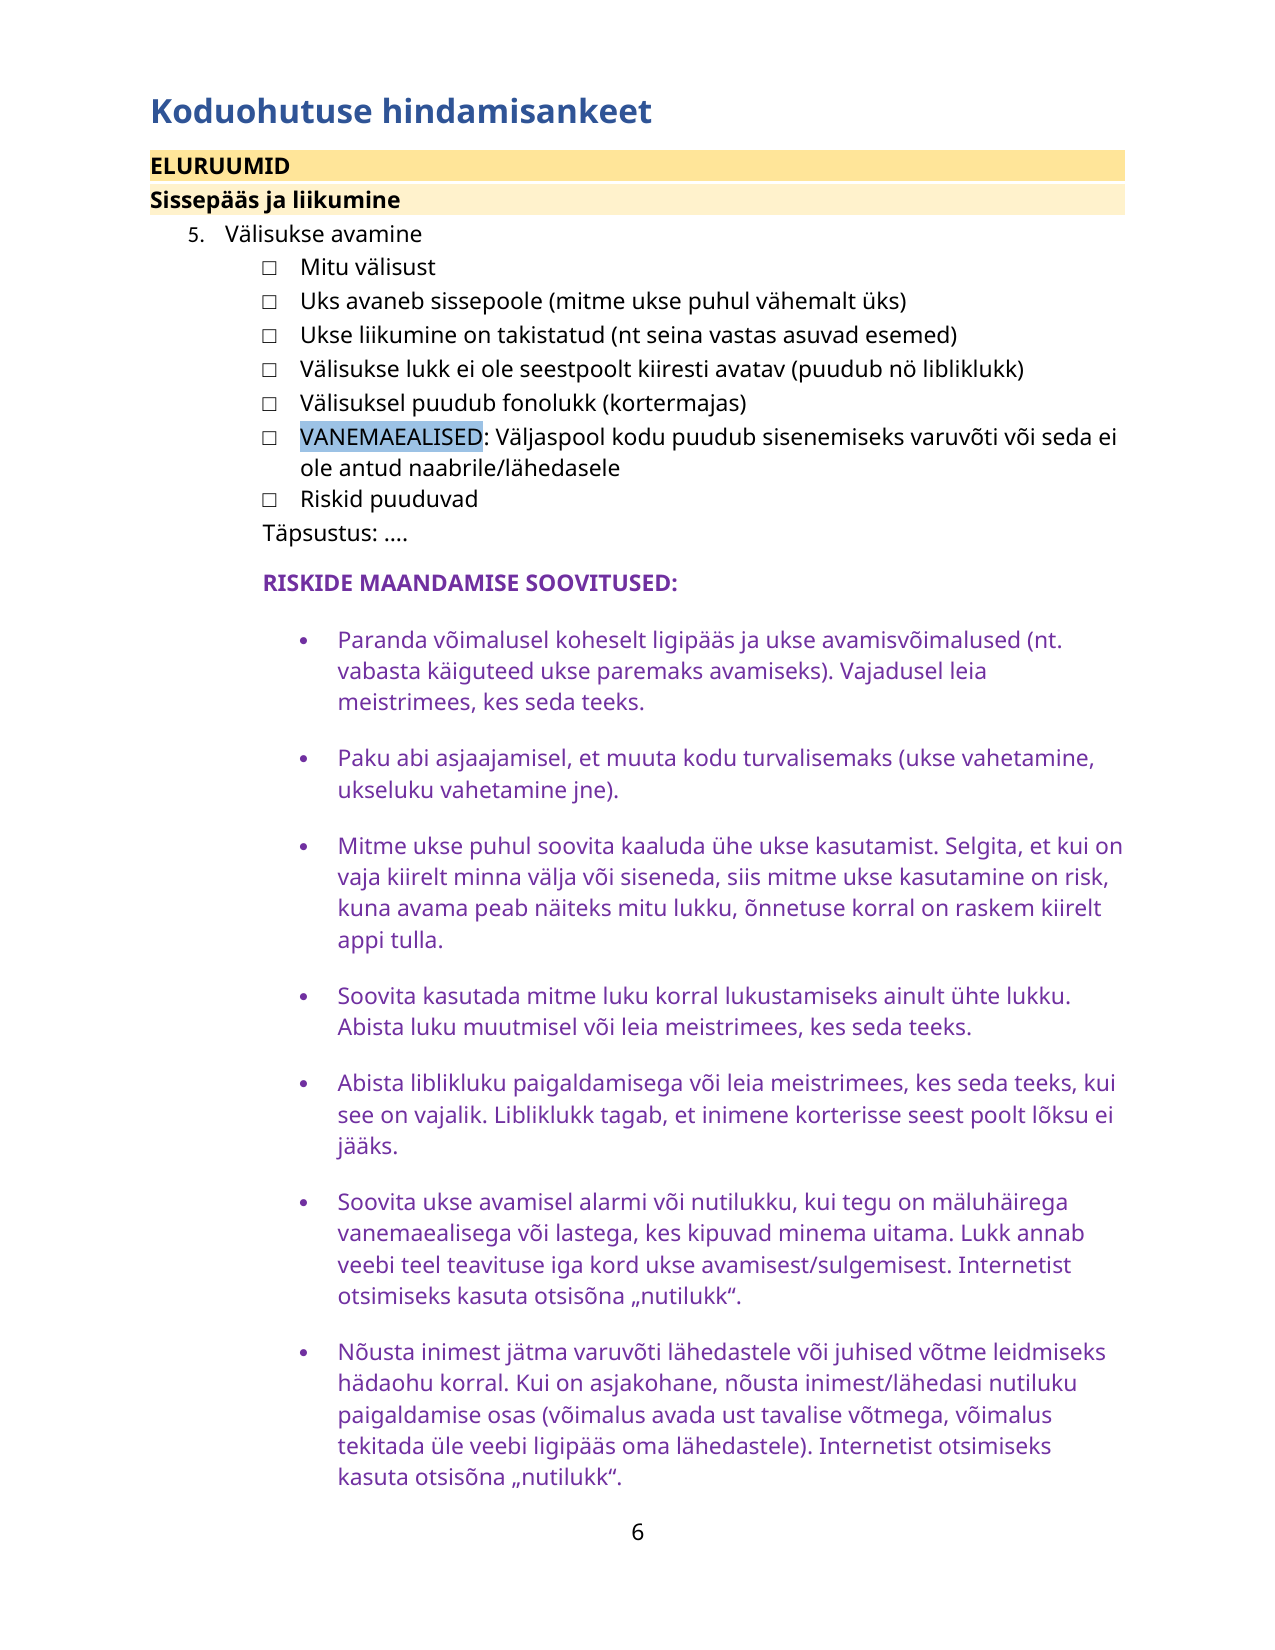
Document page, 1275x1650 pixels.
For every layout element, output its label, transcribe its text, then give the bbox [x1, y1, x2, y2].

list Abista liblikluku paigaldamisega või leia meistrimees, kes seda teeks, kui see on vajalik. Libliklukk tagab, et inimene korterisse seest poolt lõksu ei jääks. [300, 1067, 1125, 1161]
list Mitme ukse puhul soovita kaaluda ühe ukse kasutamist. Selgita, et kui on vaja kiirelt minna välja või siseneda, siis mitme ukse kasutamine on risk, kuna avama peab näiteks mitu lukku, õnnetuse korral on raskem kiirelt appi tulla. [300, 830, 1125, 955]
list Välisukse avamine [187, 217, 1125, 249]
list Uks avaneb sissepoole (mitme ukse puhul vähemalt üks) [262, 285, 1125, 316]
list Ukse liikumine on takistatud (nt seina vastas asuvad esemed) [262, 319, 1125, 350]
text Sissepääs ja liikumine [150, 184, 1125, 215]
list Mitu välisust [262, 251, 1125, 283]
list Täpsustus: …. [225, 517, 1125, 548]
list Nõusta inimest jätma varuvõti lähedastele või juhised võtme leidmiseks hädaohu korral. Kui on asjakohane, nõusta inimest/lähedasi nutiluku paigaldamise osas (võimalus avada ust tavalise võtmega, võimalus tekitada üle veebi ligipääs oma lähedastele). Internetist otsimiseks kasuta otsisõna „nutilukk“. [300, 1336, 1125, 1492]
list Soovita kasutada mitme luku korral lukustamiseks ainult ühte lukku. Abista luku muutmisel või leia meistrimees, kes seda teeks. [300, 980, 1125, 1042]
list Välisukse lukk ei ole seestpoolt kiiresti avatav (puudub nö libliklukk) [262, 353, 1125, 384]
list Paku abi asjaajamisel, et muuta kodu turvalisemaks (ukse vahetamine, ukseluku vahetamine jne). [300, 742, 1125, 805]
list Paranda võimalusel koheselt ligipääs ja ukse avamisvõimalused (nt. vabasta käiguteed ukse paremaks avamiseks). Vajadusel leia meistrimees, kes seda teeks. [300, 624, 1125, 717]
text ELURUUMID [150, 150, 1125, 181]
list Soovita ukse avamisel alarmi või nutilukku, kui tegu on mäluhäirega vanemaealisega või lastega, kes kipuvad minema uitama. Lukk annab veebi teel teavituse iga kord ukse avamisest/sulgemisest. Internetist otsimiseks kasuta otsisõna „nutilukk“. [300, 1186, 1125, 1311]
text RISKIDE MAANDAMISE SOOVITUSED: [225, 567, 1125, 599]
list VANEMAEALISED: Väljaspool kodu puudub sisenemiseks varuvõti või seda ei ole antud naabrile/lähedasele [262, 421, 1125, 483]
list Riskid puuduvad [262, 483, 1125, 514]
list Välisuksel puudub fonolukk (kortermajas) [262, 387, 1125, 418]
